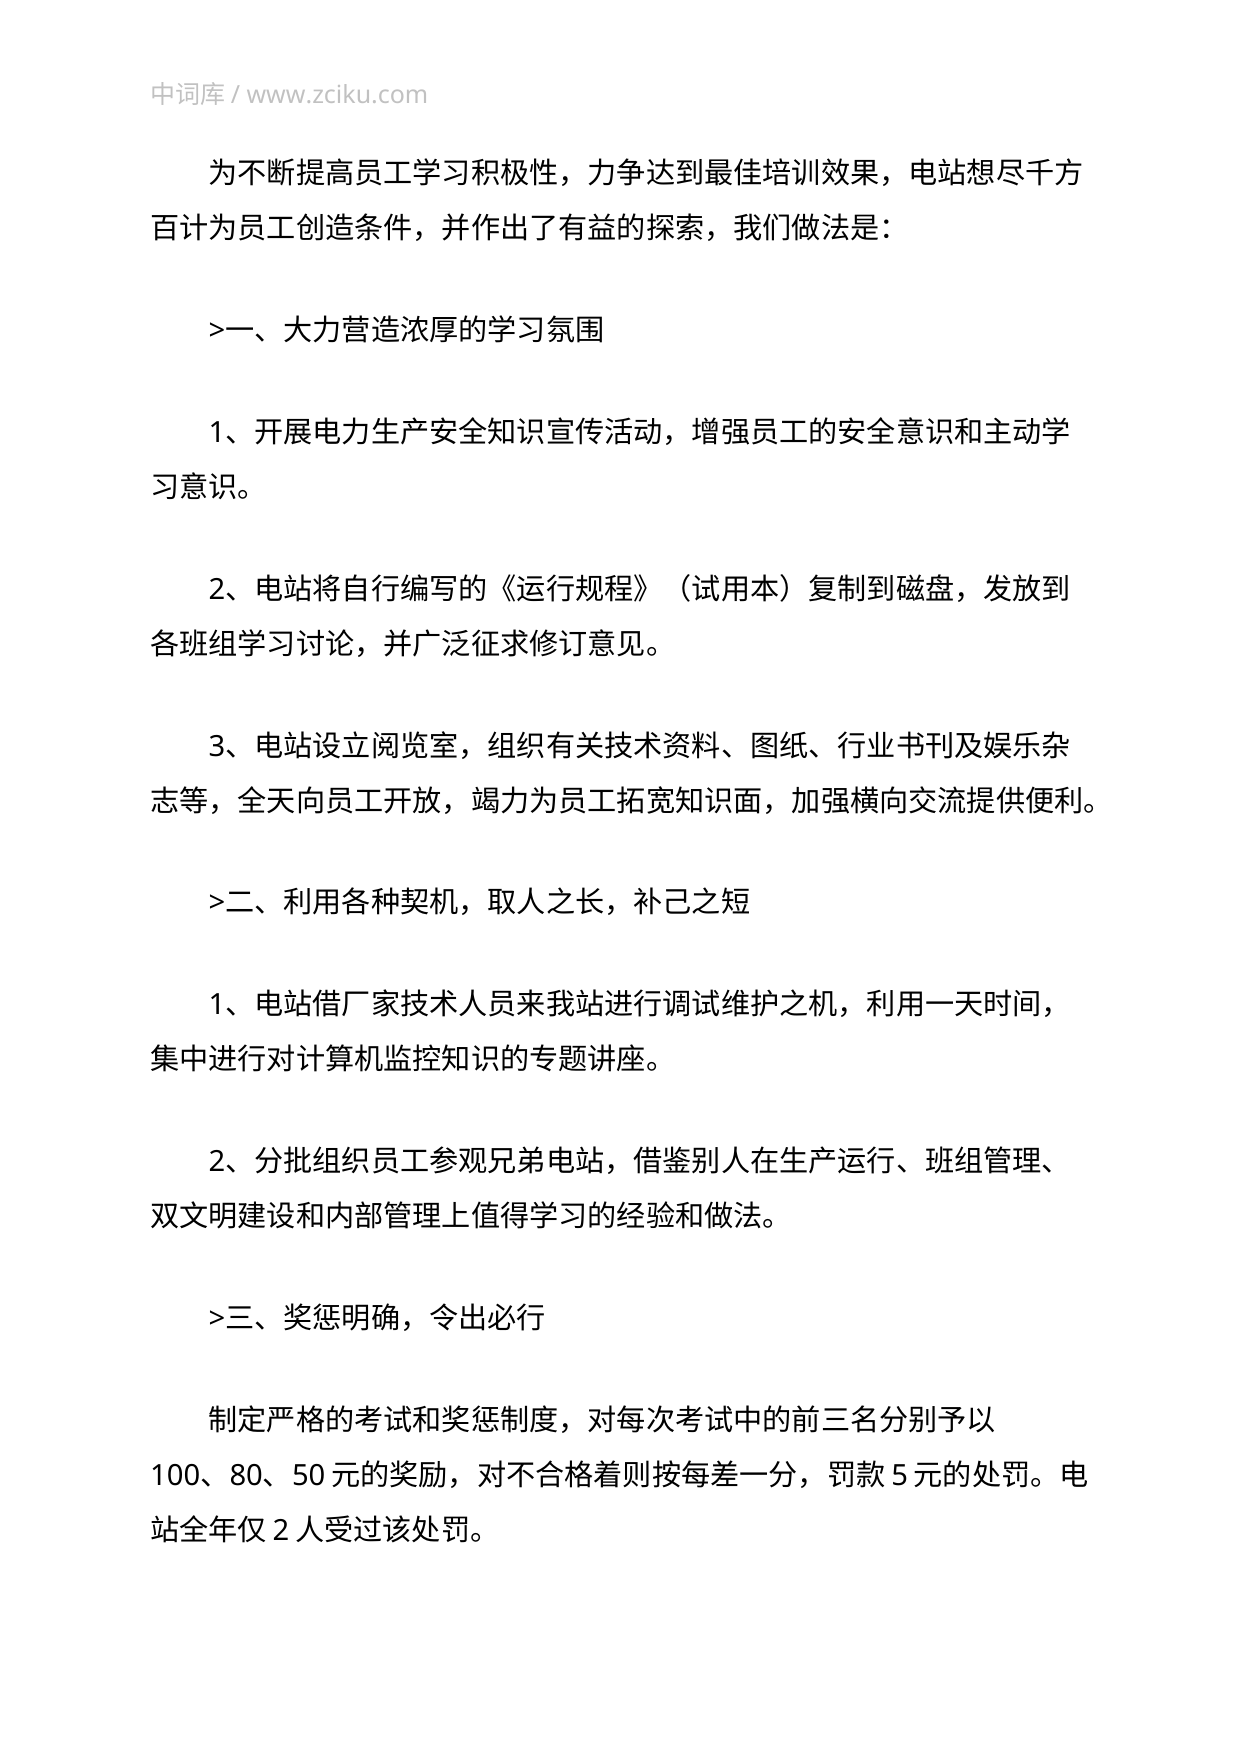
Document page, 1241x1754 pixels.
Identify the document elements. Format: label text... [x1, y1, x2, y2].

text 为不断提高员工学习积极性，力争达到最佳培训效果，电站想尽千方百计为员工创造条件，并作出了有益的探索，我们做法是： [150, 150, 1090, 247]
text >三、奖惩明确，令出必行 [150, 1294, 1090, 1337]
text 2、电站将自行编写的《运行规程》（试用本）复制到磁盘，发放到各班组学习讨论，并广泛征求修订意见。 [150, 565, 1090, 663]
text 2、分批组织员工参观兄弟电站，借鉴别人在生产运行、班组管理、双文明建设和内部管理上值得学习的经验和做法。 [150, 1138, 1090, 1235]
text >二、利用各种契机，取人之长，补己之短 [150, 879, 1090, 921]
text >一、大力营造浓厚的学习氛围 [150, 307, 1090, 349]
text 1、电站借厂家技术人员来我站进行调试维护之机，利用一天时间，集中进行对计算机监控知识的专题讲座。 [150, 981, 1090, 1078]
text 1、开展电力生产安全知识宣传活动，增强员工的安全意识和主动学习意识。 [150, 409, 1090, 506]
text 3、电站设立阅览室，组织有关技术资料、图纸、行业书刊及娱乐杂志等，全天向员工开放，竭力为员工拓宽知识面，加强横向交流提供便利。 [150, 722, 1090, 819]
text 制定严格的考试和奖惩制度，对每次考试中的前三名分别予以100、80、50元的奖励，对不合格着则按每差一分，罚款5元的处罚。电站全年仅2人受过该处罚。 [150, 1396, 1090, 1549]
